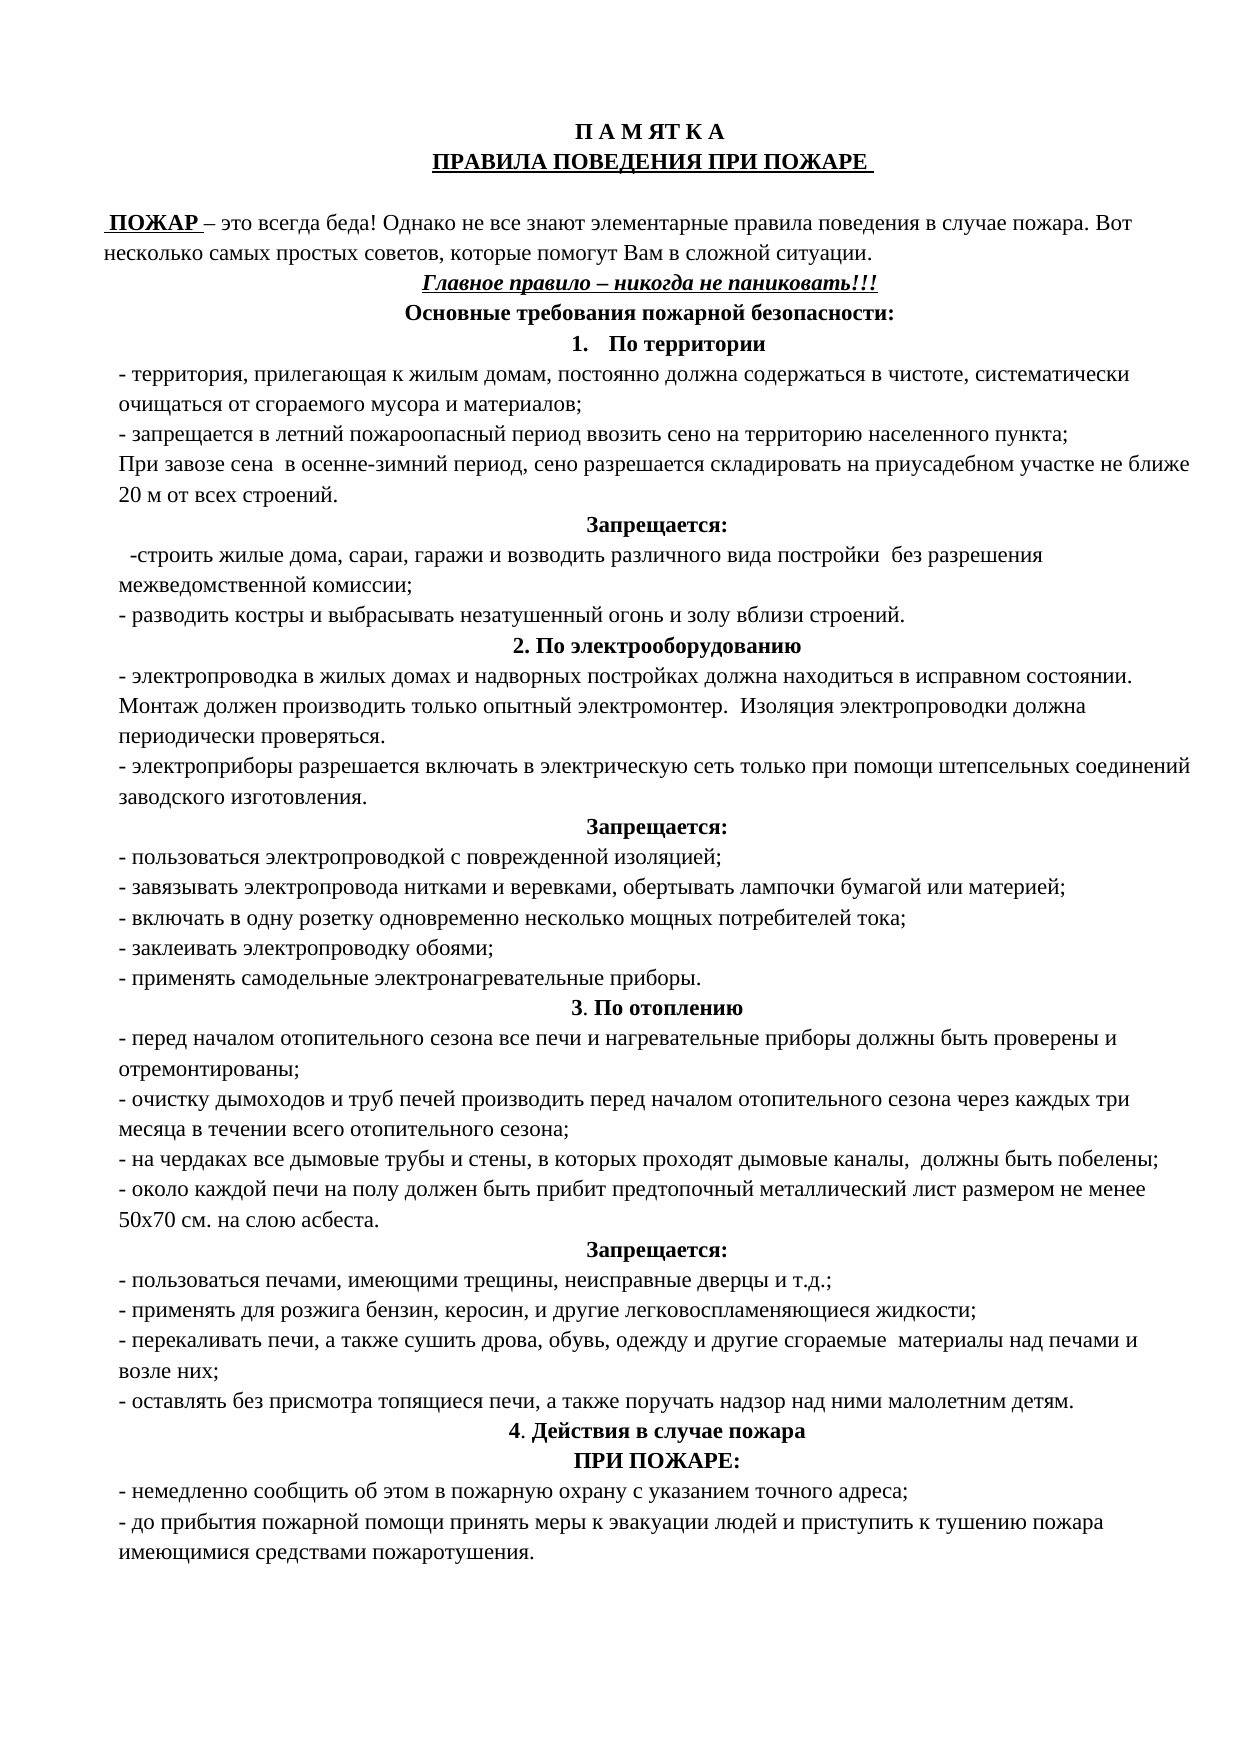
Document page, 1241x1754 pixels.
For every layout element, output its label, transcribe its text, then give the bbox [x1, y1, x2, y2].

list Запрещается: [118, 511, 1196, 537]
list - немедленно сообщить об этом в пожарную охрану с указанием точного адреса; [118, 1477, 1196, 1504]
list - на чердаках все дымовые трубы и стены, в которых проходят дымовые каналы, должны быть побелены; [118, 1145, 1196, 1172]
list - перекаливать печи, а также сушить дрова, обувь, одежду и другие сгораемые материалы над печами и возле них; [118, 1326, 1196, 1383]
text П А М ЯТ К А [103, 118, 1196, 144]
list - включать в одну розетку одновременно несколько мощных потребителей тока; [118, 903, 1196, 930]
list Запрещается: [118, 1236, 1196, 1262]
list 3. По отоплению [118, 994, 1196, 1021]
list - применять для розжига бензин, керосин, и другие легковоспламеняющиеся жидкости; [118, 1296, 1196, 1323]
list - заклеивать электропроводку обоями; [118, 934, 1196, 960]
list - около каждой печи на полу должен быть прибит предтопочный металлический лист размером не менее 50х70 см. на слою асбеста. [118, 1175, 1196, 1232]
list - электроприборы разрешается включать в электрическую сеть только при помощи штепсельных соединений заводского изготовления. [118, 752, 1196, 809]
text ПОЖАР – это всегда беда! Однако не все знают элементарные правила поведения в случае пожара. Вот несколько самых простых советов, которые помогут Вам в сложной ситуации. [103, 209, 1196, 265]
list - очистку дымоходов и труб печей производить перед началом отопительного сезона через каждых три месяца в течении всего отопительного сезона; [118, 1085, 1196, 1141]
list 4. Действия в случае пожара [118, 1417, 1196, 1443]
list -строить жилые дома, сараи, гаражи и возводить различного вида постройки без разрешения межведомственной комиссии; [118, 541, 1196, 598]
list - электропроводка в жилых домах и надворных постройках должна находиться в исправном состоянии. Монтаж должен производить только опытный электромонтер. Изоляция электропроводки должна периодически проверяться. [118, 662, 1196, 749]
text Главное правило – никогда не паниковать!!! [103, 269, 1196, 296]
list Запрещается: [118, 813, 1196, 839]
list 2. По электрооборудованию [118, 632, 1196, 658]
list - завязывать электропровода нитками и веревками, обертывать лампочки бумагой или материей; [118, 873, 1196, 900]
list - запрещается в летний пожароопасный период ввозить сено на территорию населенного пункта; [118, 420, 1196, 447]
list - разводить костры и выбрасывать незатушенный огонь и золу вблизи строений. [118, 601, 1196, 628]
list - перед началом отопительного сезона все печи и нагревательные приборы должны быть проверены и отремонтированы; [118, 1024, 1196, 1081]
list - пользоваться печами, имеющими трещины, неисправные дверцы и т.д.; [118, 1266, 1196, 1292]
list По территории [141, 329, 1196, 356]
list - пользоваться электропроводкой с поврежденной изоляцией; [118, 843, 1196, 869]
list - территория, прилегающая к жилым домам, постоянно должна содержаться в чистоте, систематически очищаться от сгораемого мусора и материалов; [118, 360, 1196, 416]
text ПРАВИЛА ПОВЕДЕНИЯ ПРИ ПОЖАРЕ [103, 148, 1196, 175]
list - оставлять без присмотра топящиеся печи, а также поручать надзор над ними малолетним детям. [118, 1387, 1196, 1413]
list - применять самодельные электронагревательные приборы. [118, 964, 1196, 990]
list ПРИ ПОЖАРЕ: [118, 1447, 1196, 1474]
list При завозе сена в осенне-зимний период, сено разрешается складировать на приусадебном участке не ближе 20 м от всех строений. [118, 450, 1196, 507]
text Основные требования пожарной безопасности: [103, 299, 1196, 326]
list - до прибытия пожарной помощи принять меры к эвакуации людей и приступить к тушению пожара имеющимися средствами пожаротушения. [118, 1508, 1196, 1564]
